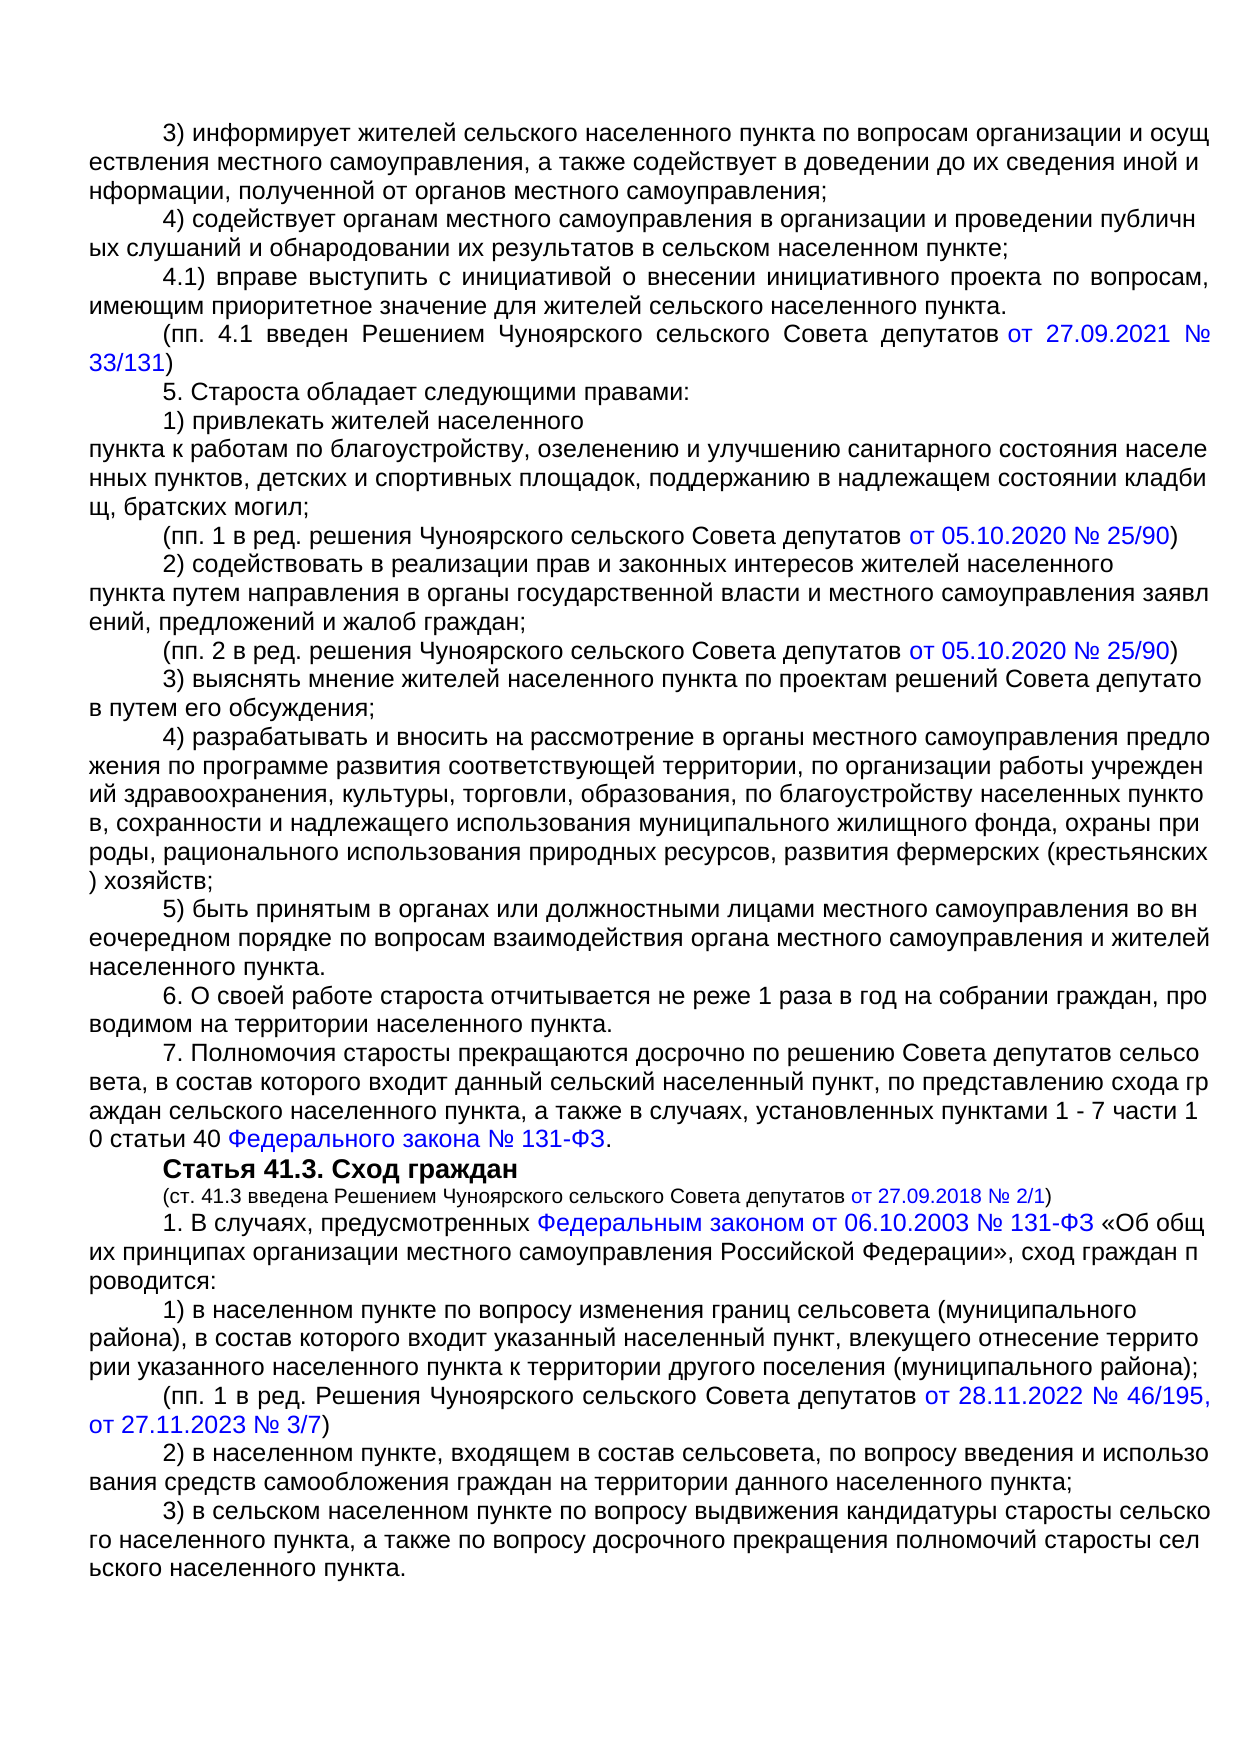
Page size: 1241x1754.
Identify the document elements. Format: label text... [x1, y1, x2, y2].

text (пп. 2 в ред. решения Чуноярского сельского Совета депутатов от 05.10.2020 № 25/90) [89, 636, 1211, 664]
text (пп. 4.1 введен Решением Чуноярского сельского Совета депутатов от 27.09.2021 № 33/131) [89, 319, 1211, 377]
text 6. О своей работе староста отчитывается не реже 1 раза в год на собрании граждан, проводимом на территории населенного пункта. [89, 981, 1211, 1038]
text 3) выяснять мнение жителей населенного пункта по проектам решений Совета депутатов путем его обсуждения; [89, 664, 1211, 722]
text 7. Полномочия старосты прекращаются досрочно по решению Совета депутатов сельсовета, в состав которого входит данный сельский населенный пункт, по представлению схода граждан сельского населенного пункта, а также в случаях, установленных пунктами 1 - 7 части 10 статьи 40 Федерального закона № 131-ФЗ. [89, 1038, 1211, 1153]
text (пп. 1 в ред. Решения Чуноярского сельского Совета депутатов от 28.11.2022 № 46/195, от 27.11.2023 № 3/7) [89, 1381, 1211, 1438]
text 3) в сельском населенном пункте по вопросу выдвижения кандидатуры старосты сельского населенного пункта, а также по вопросу досрочного прекращения полномочий старосты сельского населенного пункта. [89, 1496, 1211, 1582]
text 1) привлекать жителей населенного пункта к работам по благоустройству, озеленению и улучшению санитарного состояния населенных пунктов, детских и спортивных площадок, поддержанию в надлежащем состоянии кладбищ, братских могил; [89, 406, 1211, 521]
text 2) содействовать в реализации прав и законных интересов жителей населенного пункта путем направления в органы государственной власти и местного самоуправления заявлений, предложений и жалоб граждан; [89, 549, 1211, 636]
text 1. В случаях, предусмотренных Федеральным законом от 06.10.2003 № 131-ФЗ «Об общих принципах организации местного самоуправления Российской Федерации», сход граждан проводится: [89, 1208, 1211, 1294]
text 1) в населенном пункте по вопросу изменения границ сельсовета (муниципального района), в состав которого входит указанный населенный пункт, влекущего отнесение территории указанного населенного пункта к территории другого поселения (муниципального района); [89, 1294, 1211, 1381]
text (ст. 41.3 введена Решением Чуноярского сельского Совета депутатов от 27.09.2018 № 2/1) [89, 1184, 1211, 1208]
text 3) информирует жителей сельского населенного пункта по вопросам организации и осуществления местного самоуправления, а также содействует в доведении до их сведения иной информации, полученной от органов местного самоуправления; [89, 118, 1211, 204]
text 2) в населенном пункте, входящем в состав сельсовета, по вопросу введения и использования средств самообложения граждан на территории данного населенного пункта; [89, 1438, 1211, 1496]
text 5. Староста обладает следующими правами: [89, 377, 1211, 406]
text (пп. 1 в ред. решения Чуноярского сельского Совета депутатов от 05.10.2020 № 25/90) [89, 521, 1211, 549]
text 4) содействует органам местного самоуправления в организации и проведении публичных слушаний и обнародовании их результатов в сельском населенном пункте; [89, 204, 1211, 262]
text 4) разрабатывать и вносить на рассмотрение в органы местного самоуправления предложения по программе развития соответствующей территории, по организации работы учреждений здравоохранения, культуры, торговли, образования, по благоустройству населенных пунктов, сохранности и надлежащего использования муниципального жилищного фонда, охраны природы, рационального использования природных ресурсов, развития фермерских (крестьянских) хозяйств; [89, 722, 1211, 894]
text 5) быть принятым в органах или должностными лицами местного самоуправления во внеочередном порядке по вопросам взаимодействия органа местного самоуправления и жителей населенного пункта. [89, 894, 1211, 981]
text Статья 41.3. Сход граждан [89, 1153, 1211, 1184]
text 4.1) вправе выступить с инициативой о внесении инициативного проекта по вопросам, имеющим приоритетное значение для жителей сельского населенного пункта. [89, 262, 1211, 319]
